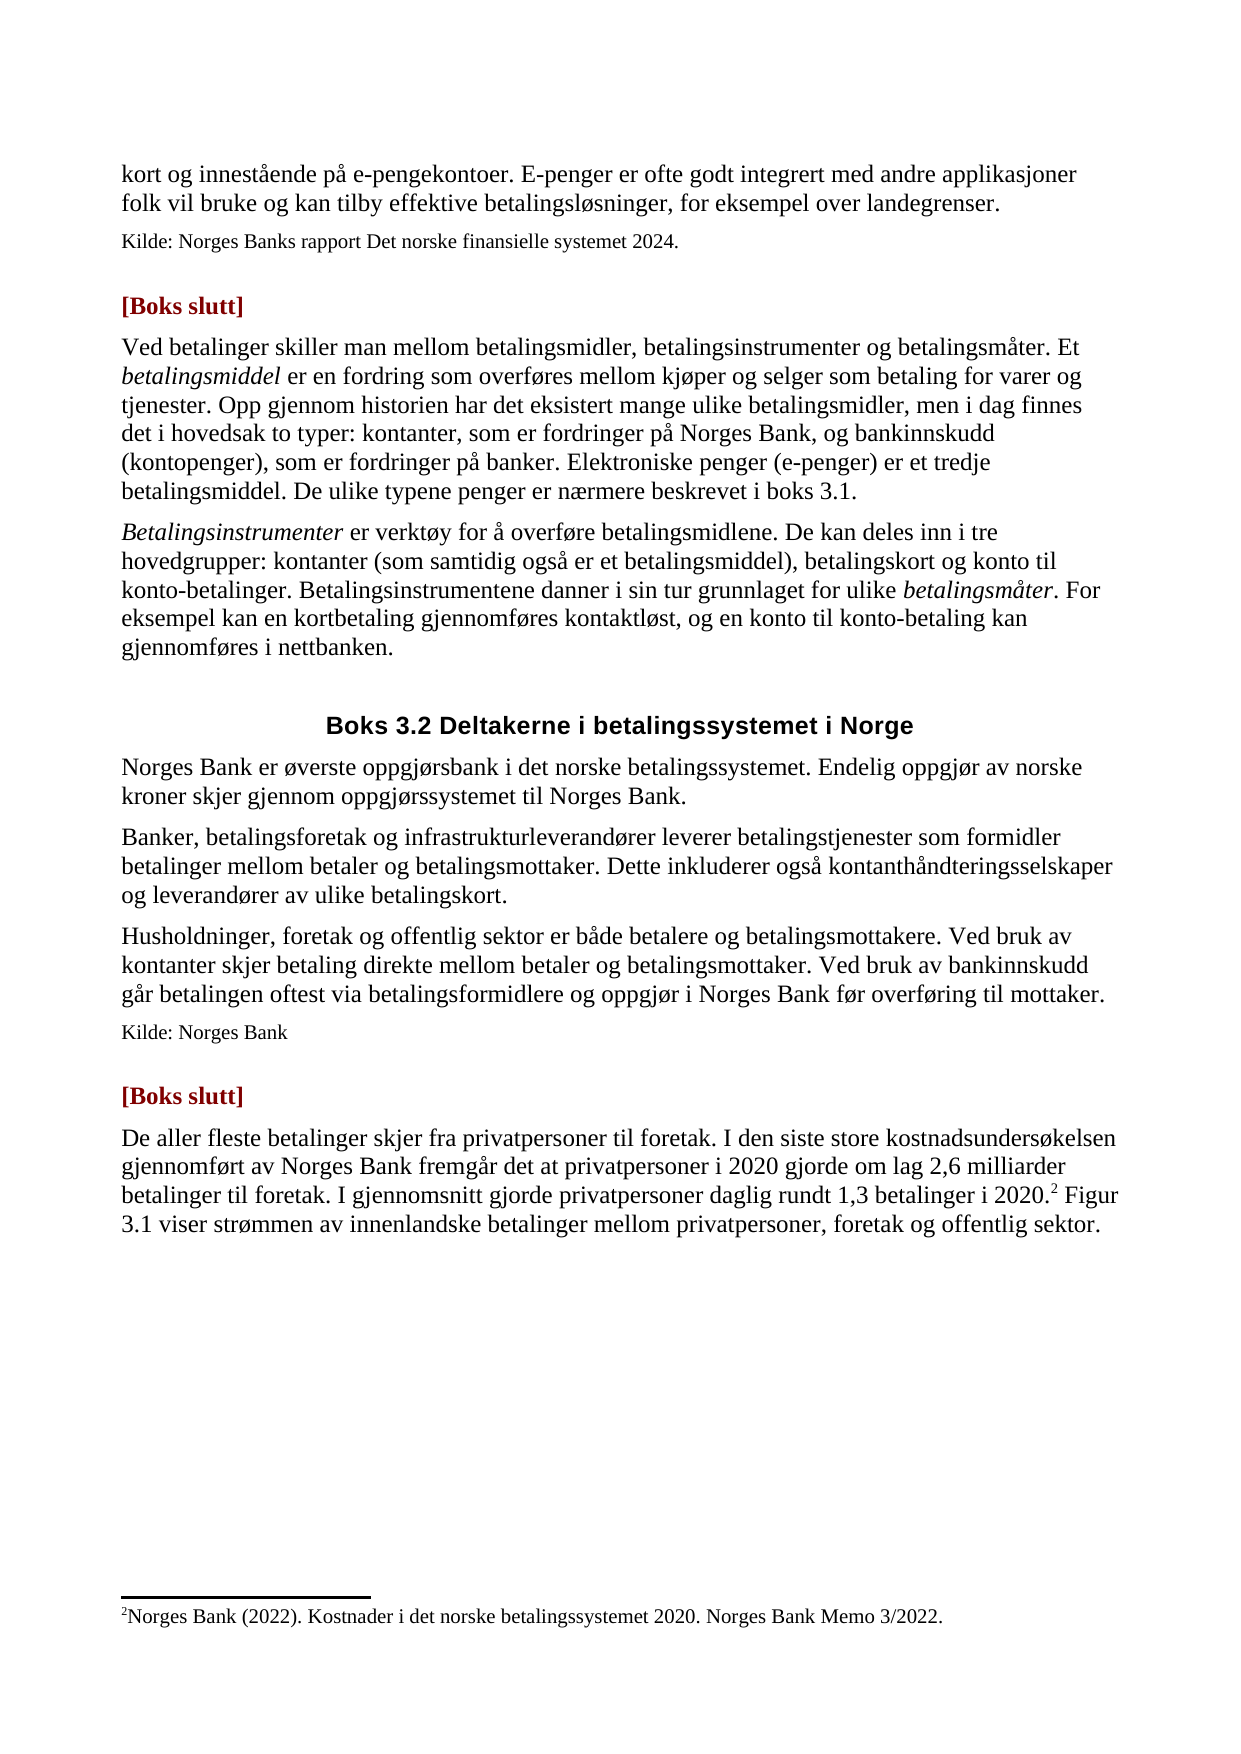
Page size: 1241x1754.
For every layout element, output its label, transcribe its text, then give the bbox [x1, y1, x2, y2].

text Betalingsinstrumenter er verktøy for å overføre betalingsmidlene. De kan deles inn i tre hovedgrupper: kontanter (som samtidig også er et betalingsmiddel), betalingskort og konto til konto-betalinger. Betalingsinstrumentene danner i sin tur grunnlaget for ulike betalingsmåter. For eksempel kan en kortbetaling gjennomføres kontaktløst, og en konto til konto-betaling kan gjennomføres i nettbanken. [121, 517, 1119, 661]
text Kilde: Norges Banks rapport Det norske finansielle systemet 2024. [121, 229, 1119, 253]
text Banker, betalingsforetak og infrastrukturleverandører leverer betalingstjenester som formidler betalinger mellom betaler og betalingsmottaker. Dette inkluderer også kontanthåndteringsselskaper og leverandører av ulike betalingskort. [121, 822, 1119, 909]
text Husholdninger, foretak og offentlig sektor er både betalere og betalingsmottakere. Ved bruk av kontanter skjer betaling direkte mellom betaler og betalingsmottaker. Ved bruk av bankinnskudd går betalingen oftest via betalingsformidlere og oppgjør i Norges Bank før overføring til mottaker. [121, 921, 1119, 1007]
text Norges Bank er øverste oppgjørsbank i det norske betalingssystemet. Endelig oppgjør av norske kroner skjer gjennom oppgjørssystemet til Norges Bank. [121, 752, 1119, 810]
text Deltakerne i betalingssystemet i Norge [121, 711, 1119, 740]
text Ved betalinger skiller man mellom betalingsmidler, betalingsinstrumenter og betalingsmåter. Et betalingsmiddel er en fordring som overføres mellom kjøper og selger som betaling for varer og tjenester. Opp gjennom historien har det eksistert mange ulike betalingsmidler, men i dag finnes det i hovedsak to typer: kontanter, som er fordringer på Norges Bank, og bankinnskudd (kontopenger), som er fordringer på banker. Elektroniske penger (e-penger) er et tredje betalingsmiddel. De ulike typene penger er nærmere beskrevet i boks 3.1. [121, 332, 1119, 505]
text Kilde: Norges Bank [121, 1020, 1119, 1044]
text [121, 159, 1119, 217]
text [Boks slutt] [121, 291, 1119, 320]
text [Boks slutt] [121, 1081, 1119, 1110]
text De aller fleste betalinger skjer fra privatpersoner til foretak. I den siste store kostnadsundersøkelsen gjennomført av Norges Bank fremgår det at privatpersoner i 2020 gjorde om lag 2,6 milliarder betalinger til foretak. I gjennomsnitt gjorde privatpersoner daglig rundt 1,3 betalinger i 2020. Figur 3.1 viser strømmen av innenlandske betalinger mellom privatpersoner, foretak og offentlig sektor. [121, 1123, 1119, 1238]
